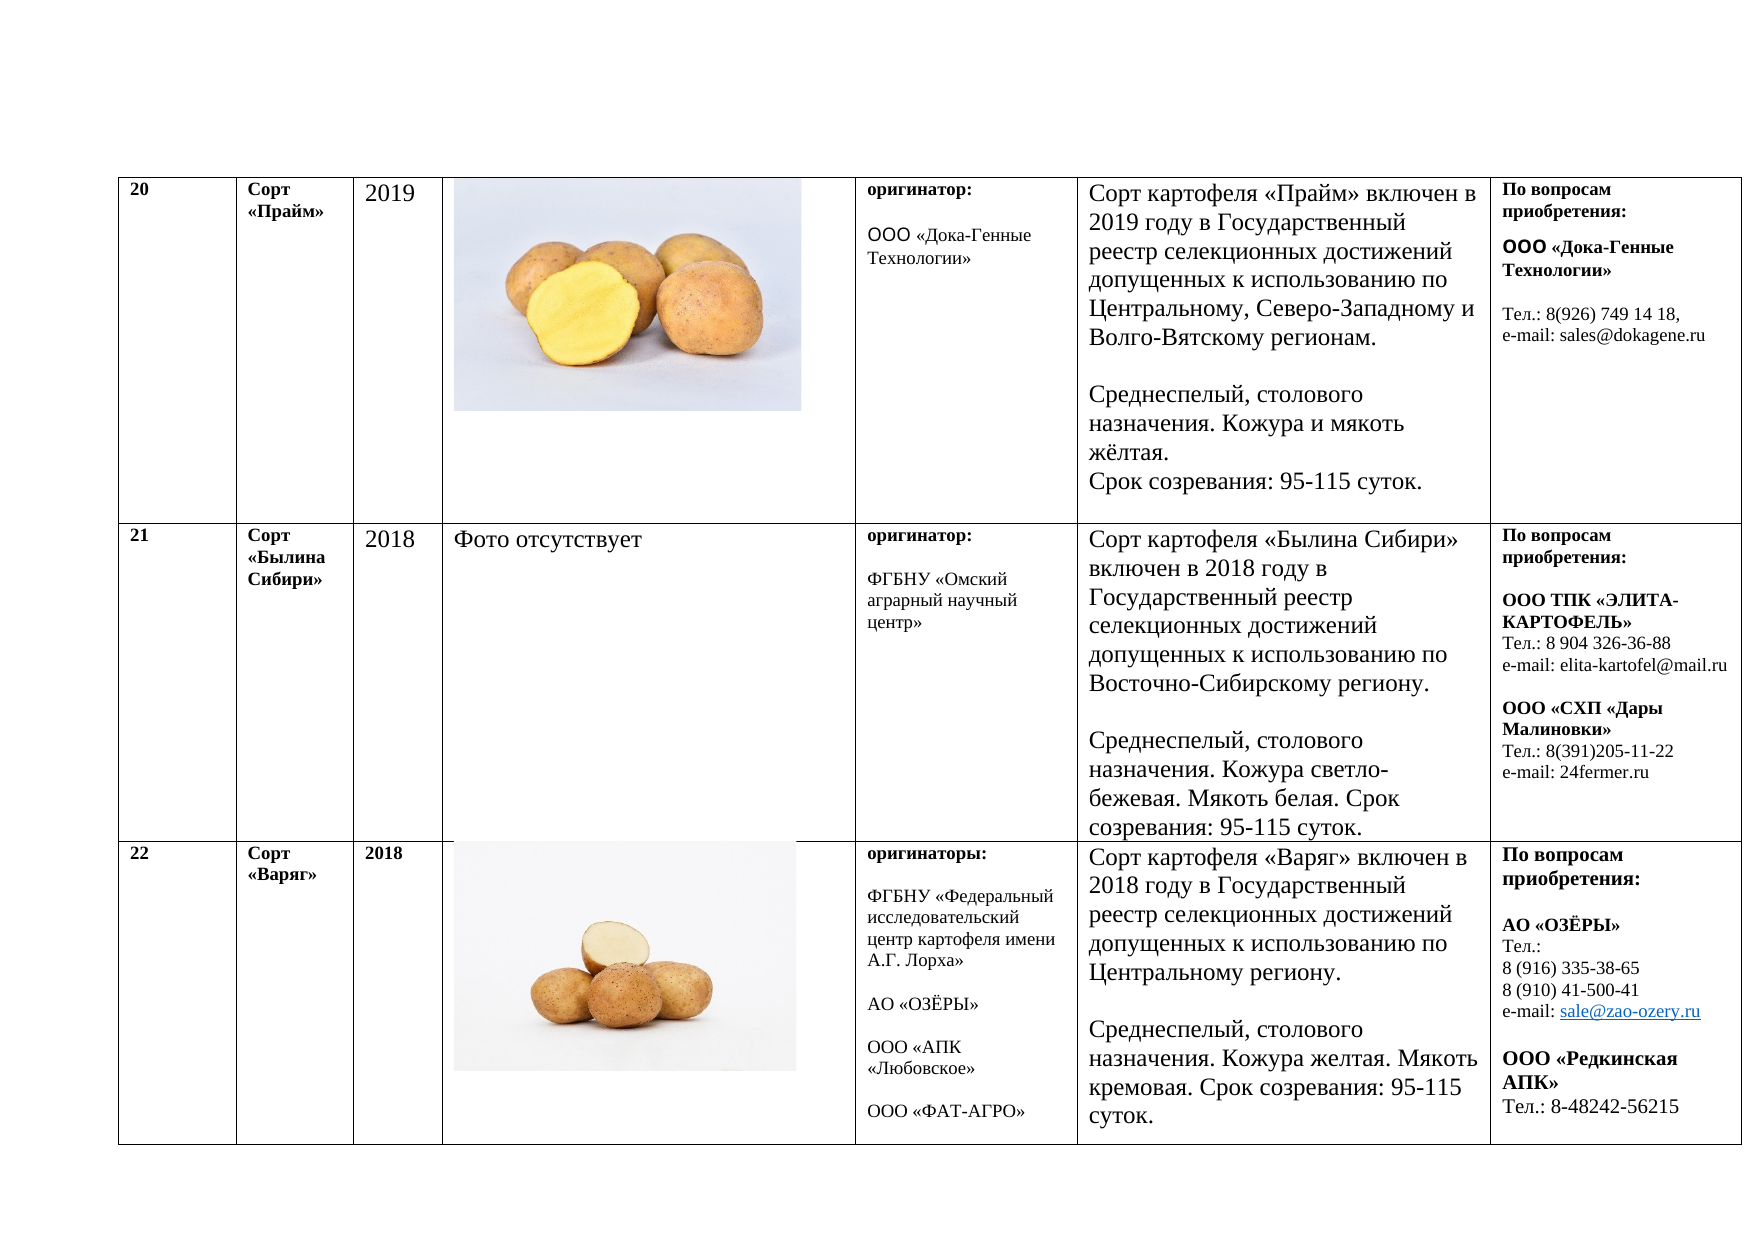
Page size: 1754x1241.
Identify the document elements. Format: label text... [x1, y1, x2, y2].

table_cell 22 [119, 842, 236, 1143]
table_cell Фото отсутствует [443, 524, 855, 841]
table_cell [856, 842, 1077, 1143]
table_cell оригинатор: ФГБНУ «Омский аграрный научный центр» [856, 524, 1077, 841]
picture [453, 178, 802, 411]
table_cell [443, 178, 855, 523]
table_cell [1491, 842, 1741, 1143]
table_cell Сорт «Варяг» [237, 842, 353, 1143]
table_cell Сорт картофеля «Былина Сибири» включен в 2018 году в Государственный реестр селекционных достижений допущенных к использованию по Восточно-Сибирскому региону. Среднеспелый, столового назначения. Кожура светло-бежевая. Мякоть белая. Срок созревания: 95-115 суток. [1078, 524, 1490, 841]
table_cell [443, 842, 855, 1143]
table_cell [1491, 178, 1741, 523]
picture [453, 841, 797, 1071]
table_cell 21 [119, 524, 236, 841]
table_cell 2019 [354, 178, 442, 523]
table_cell Сорт «Прайм» [237, 178, 353, 523]
table_cell 20 [119, 178, 236, 523]
table_cell 2018 [354, 842, 442, 1143]
table_cell Сорт «Былина Сибири» [237, 524, 353, 841]
table_cell По вопросам приобретения: ООО ТПК «ЭЛИТА-КАРТОФЕЛЬ» Тел.: 8 904 326-36-88 e-mail: elita-kartofel@mail.ru ООО «СХП «Дары Малиновки» Тел.: 8(391)205-11-22 e-mail: 24fermer.ru [1491, 524, 1741, 841]
table_cell 2018 [354, 524, 442, 841]
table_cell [1078, 842, 1490, 1143]
table_cell Сорт картофеля «Прайм» включен в 2019 году в Государственный реестр селекционных достижений допущенных к использованию по Центральному, Северо-Западному и Волго-Вятскому регионам. Среднеспелый, столового назначения. Кожура и мякоть жёлтая. Срок созревания: 95-115 суток. [1078, 178, 1490, 523]
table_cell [856, 178, 1077, 523]
